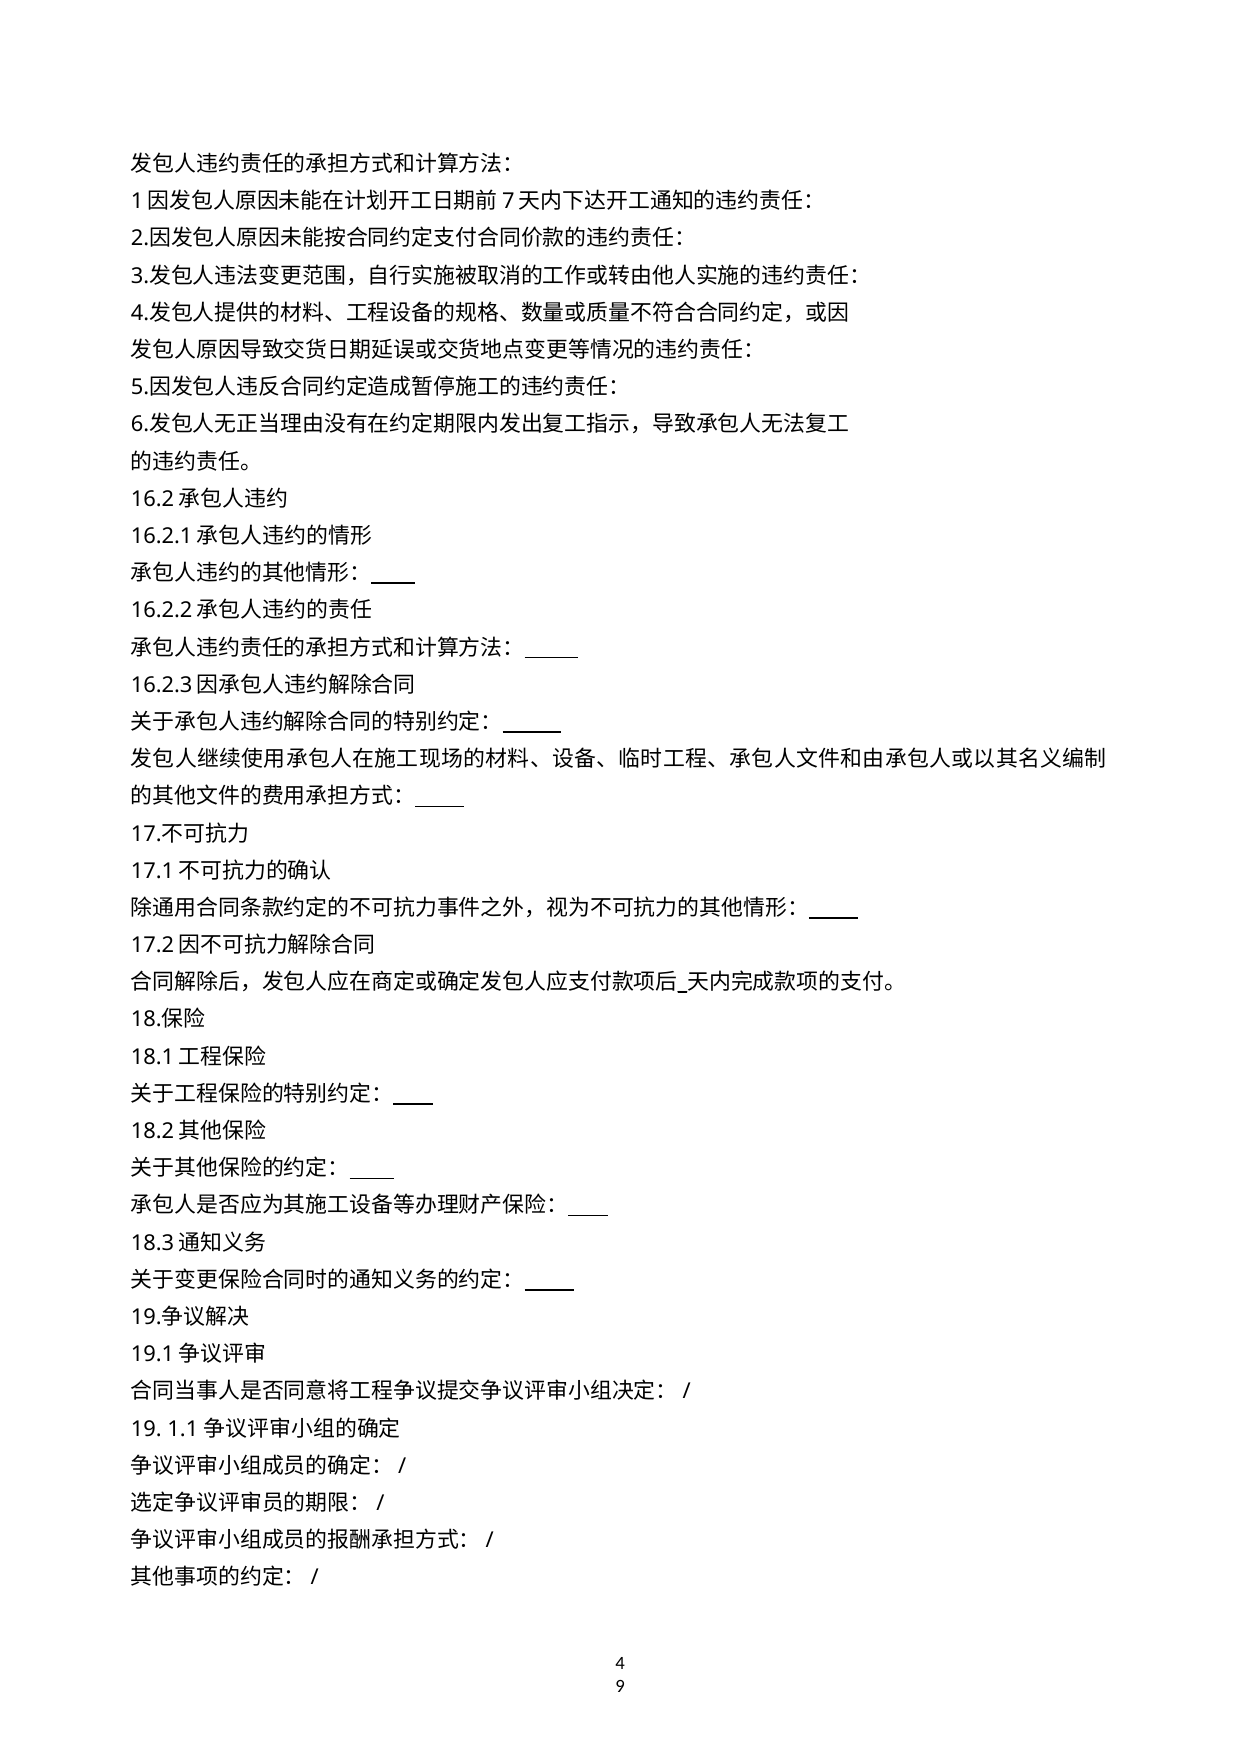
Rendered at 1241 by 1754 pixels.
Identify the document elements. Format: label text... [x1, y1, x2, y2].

text 5.因发包人违反合同约定造成暂停施工的违约责任： [131, 369, 1110, 401]
text 其他事项的约定： / [131, 1559, 1110, 1591]
text 18.3通知义务 [131, 1224, 1110, 1257]
text 17.1不可抗力的确认 [131, 852, 1110, 885]
text 关于承包人违约解除合同的特别约定： [131, 703, 1110, 736]
text 选定争议评审员的期限： / [131, 1484, 1110, 1517]
text 关于工程保险的特别约定： [131, 1076, 1110, 1108]
text 承包人违约责任的承担方式和计算方法： [131, 629, 1110, 662]
text 除通用合同条款约定的不可抗力事件之外，视为不可抗力的其他情形： [131, 889, 1110, 922]
text 1因发包人原因未能在计划开工日期前7天内下达开工通知的违约责任： [131, 183, 1110, 215]
text 发包人原因导致交货日期延误或交货地点变更等情况的违约责任： [131, 332, 1110, 364]
text 16.2.2承包人违约的责任 [131, 592, 1110, 624]
text 4.发包人提供的材料、工程设备的规格、数量或质量不符合合同约定，或因 [131, 294, 1110, 327]
text 发包人违约责任的承担方式和计算方法： [131, 146, 1110, 178]
text 关于变更保险合同时的通知义务的约定： [131, 1261, 1110, 1294]
text 16.2.3因承包人违约解除合同 [131, 666, 1110, 699]
text 争议评审小组成员的报酬承担方式： / [131, 1522, 1110, 1554]
text 合同当事人是否同意将工程争议提交争议评审小组决定： / [131, 1373, 1110, 1406]
text 争议评审小组成员的确定： / [131, 1447, 1110, 1480]
text 18.保险 [131, 1001, 1110, 1034]
text 19.争议解决 [131, 1299, 1110, 1331]
text 18.2其他保险 [131, 1113, 1110, 1145]
text 承包人是否应为其施工设备等办理财产保险： [131, 1187, 1110, 1219]
text 16.2承包人违约 [131, 480, 1110, 513]
text 16.2.1承包人违约的情形 [131, 518, 1110, 550]
text 3.发包人违法变更范围，自行实施被取消的工作或转由他人实施的违约责任： [131, 257, 1110, 290]
text 6.发包人无正当理由没有在约定期限内发出复工指示，导致承包人无法复工 [131, 406, 1110, 438]
text 2.因发包人原因未能按合同约定支付合同价款的违约责任： [131, 220, 1110, 253]
text 19.1争议评审 [131, 1336, 1110, 1368]
text 17.不可抗力 [131, 815, 1110, 848]
text 17.2因不可抗力解除合同 [131, 927, 1110, 959]
text 承包人违约的其他情形： [131, 555, 1110, 587]
text 的违约责任。 [131, 443, 1110, 476]
text 发包人继续使用承包人在施工现场的材料、设备、临时工程、承包人文件和由承包人或以其名义编制的其他文件的费用承担方式： [131, 741, 1110, 811]
text 合同解除后，发包人应在商定或确定发包人应支付款项后_天内完成款项的支付。 [131, 964, 1110, 996]
text 18.1工程保险 [131, 1038, 1110, 1071]
text 19. 1.1 争议评审小组的确定 [131, 1410, 1110, 1443]
text 关于其他保险的约定： [131, 1150, 1110, 1182]
